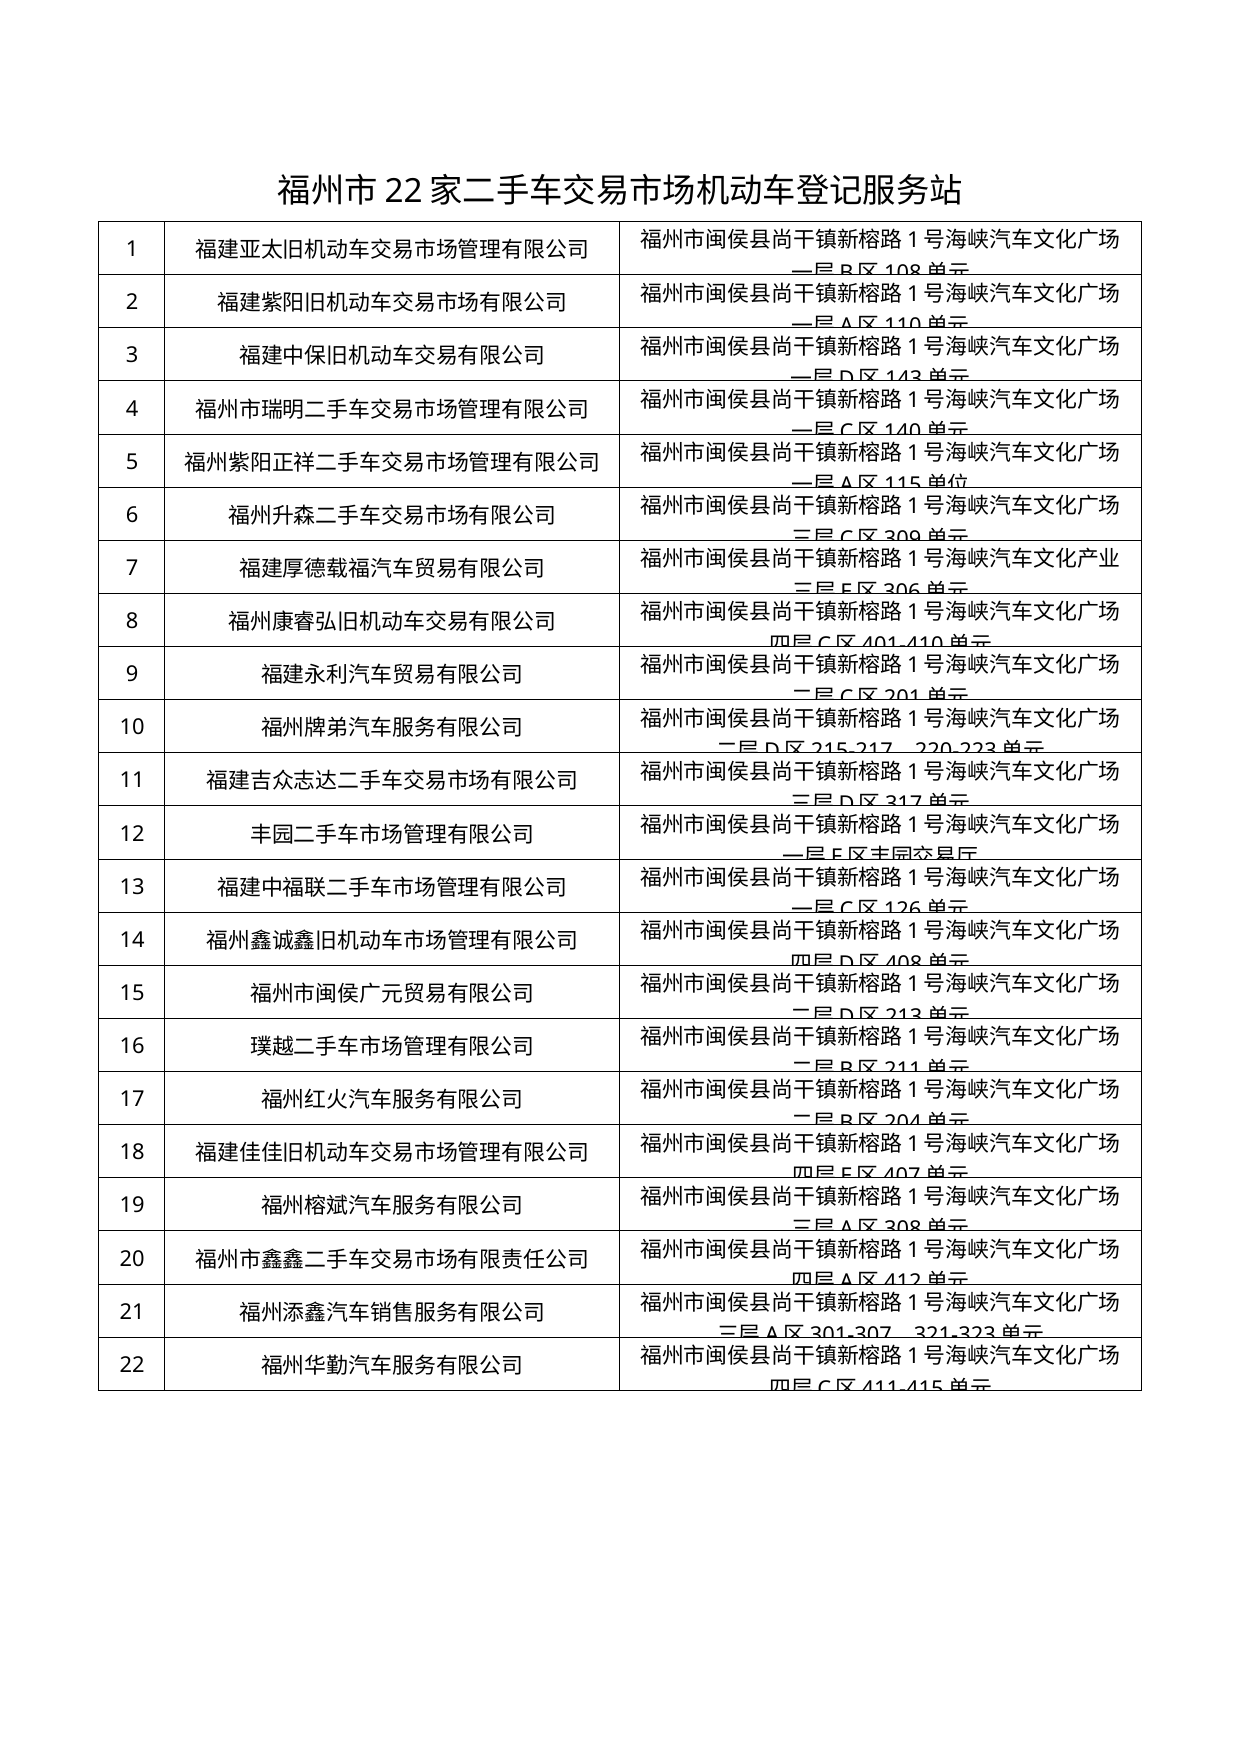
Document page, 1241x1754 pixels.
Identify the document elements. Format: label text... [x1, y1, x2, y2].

table_cell 15 [99, 966, 164, 1018]
table_cell 3 [99, 328, 164, 380]
table_cell 11 [99, 753, 164, 805]
table_cell 8 [99, 594, 164, 646]
table_cell 福州康睿弘旧机动车交易有限公司 [165, 594, 619, 646]
table_cell 福州市闽侯县尚干镇新榕路1号海峡汽车文化广场二层B区204单元 [620, 1072, 1141, 1124]
table_cell 丰园二手车市场管理有限公司 [165, 806, 619, 858]
table_cell 璞越二手车市场管理有限公司 [165, 1019, 619, 1071]
table_cell 福州升森二手车交易市场有限公司 [165, 488, 619, 540]
table_cell 福州牌弟汽车服务有限公司 [165, 700, 619, 752]
table_cell 22 [99, 1338, 164, 1390]
table_cell 福州市闽侯县尚干镇新榕路1号海峡汽车文化广场四层A区412单元 [620, 1231, 1141, 1283]
table_cell 福州市瑞明二手车交易市场管理有限公司 [165, 381, 619, 433]
table_cell 福州市闽侯县尚干镇新榕路1号海峡汽车文化广场一层E区丰园交易厅 [620, 806, 1141, 858]
table_cell 9 [99, 647, 164, 699]
table_cell 5 [99, 435, 164, 487]
table_cell 福州市闽侯县尚干镇新榕路1号海峡汽车文化广场二层D区215-217、220-223单元 [620, 700, 1141, 752]
table_cell 福建厚德载福汽车贸易有限公司 [165, 541, 619, 593]
table_cell 福州市闽侯广元贸易有限公司 [165, 966, 619, 1018]
table_cell 2 [99, 275, 164, 327]
table_cell 福建中保旧机动车交易有限公司 [165, 328, 619, 380]
table_cell 21 [99, 1285, 164, 1337]
table_cell 福州市闽侯县尚干镇新榕路1号海峡汽车文化广场二层D区213单元 [620, 966, 1141, 1018]
table_cell 福州添鑫汽车销售服务有限公司 [165, 1285, 619, 1337]
table_cell 福州市闽侯县尚干镇新榕路1号海峡汽车文化广场四层C区401-410单元 [620, 594, 1141, 646]
table_cell 福州市闽侯县尚干镇新榕路1号海峡汽车文化产业三层E区306单元 [620, 541, 1141, 593]
table_cell 福建紫阳旧机动车交易市场有限公司 [165, 275, 619, 327]
table_cell 福州鑫诚鑫旧机动车市场管理有限公司 [165, 913, 619, 965]
table_cell 福建佳佳旧机动车交易市场管理有限公司 [165, 1125, 619, 1177]
table_cell 福州市闽侯县尚干镇新榕路1号海峡汽车文化广场三层A区308单元 [620, 1178, 1141, 1230]
table_cell 福州市闽侯县尚干镇新榕路1号海峡汽车文化广场二层C区201单元 [620, 647, 1141, 699]
table_cell 6 [99, 488, 164, 540]
table_cell 福州市闽侯县尚干镇新榕路1号海峡汽车文化广场一层C区126单元 [620, 860, 1141, 912]
table_cell 7 [99, 541, 164, 593]
table_cell 福州市闽侯县尚干镇新榕路1号海峡汽车文化广场三层A区301-307、321-323单元 [620, 1285, 1141, 1337]
table_cell 福州华勤汽车服务有限公司 [165, 1338, 619, 1390]
table_cell 20 [99, 1231, 164, 1283]
table_cell 福州市鑫鑫二手车交易市场有限责任公司 [165, 1231, 619, 1283]
table_cell 福州红火汽车服务有限公司 [165, 1072, 619, 1124]
table_cell 14 [99, 913, 164, 965]
table_cell 福州市闽侯县尚干镇新榕路1号海峡汽车文化广场四层C区411-415单元 [620, 1338, 1141, 1390]
table_cell 13 [99, 860, 164, 912]
table_cell 福州市闽侯县尚干镇新榕路1号海峡汽车文化广场一层A区110单元 [620, 275, 1141, 327]
table_cell 福州市闽侯县尚干镇新榕路1号海峡汽车文化广场四层D区408单元 [620, 913, 1141, 965]
table_cell 18 [99, 1125, 164, 1177]
table_cell 福建吉众志达二手车交易市场有限公司 [165, 753, 619, 805]
table_cell 17 [99, 1072, 164, 1124]
table_cell 12 [99, 806, 164, 858]
table_cell 福州市闽侯县尚干镇新榕路1号海峡汽车文化广场一层C区140单元 [620, 381, 1141, 433]
table_cell 福州榕斌汽车服务有限公司 [165, 1178, 619, 1230]
table_cell 福州市闽侯县尚干镇新榕路1号海峡汽车文化广场二层B区211单元 [620, 1019, 1141, 1071]
table_cell 福州市闽侯县尚干镇新榕路1号海峡汽车文化广场三层C区309单元 [620, 488, 1141, 540]
table_cell 16 [99, 1019, 164, 1071]
table_cell 10 [99, 700, 164, 752]
text 福州市22家二手车交易市场机动车登记服务站 [136, 156, 1104, 221]
table_cell 福州市闽侯县尚干镇新榕路1号海峡汽车文化广场一层A区115单位 [620, 435, 1141, 487]
table_cell 19 [99, 1178, 164, 1230]
table_cell 福州市闽侯县尚干镇新榕路1号海峡汽车文化广场四层E区407单元 [620, 1125, 1141, 1177]
table_header 福州市闽侯县尚干镇新榕路1号海峡汽车文化广场一层B区108单元 [620, 222, 1141, 274]
table_header 1 [99, 222, 164, 274]
table_cell 4 [99, 381, 164, 433]
table_cell 福州市闽侯县尚干镇新榕路1号海峡汽车文化广场一层D区143单元 [620, 328, 1141, 380]
table_cell 福州市闽侯县尚干镇新榕路1号海峡汽车文化广场三层D区317单元 [620, 753, 1141, 805]
table_cell 福州紫阳正祥二手车交易市场管理有限公司 [165, 435, 619, 487]
table_header 福建亚太旧机动车交易市场管理有限公司 [165, 222, 619, 274]
table_cell 福建中福联二手车市场管理有限公司 [165, 860, 619, 912]
table_cell 福建永利汽车贸易有限公司 [165, 647, 619, 699]
